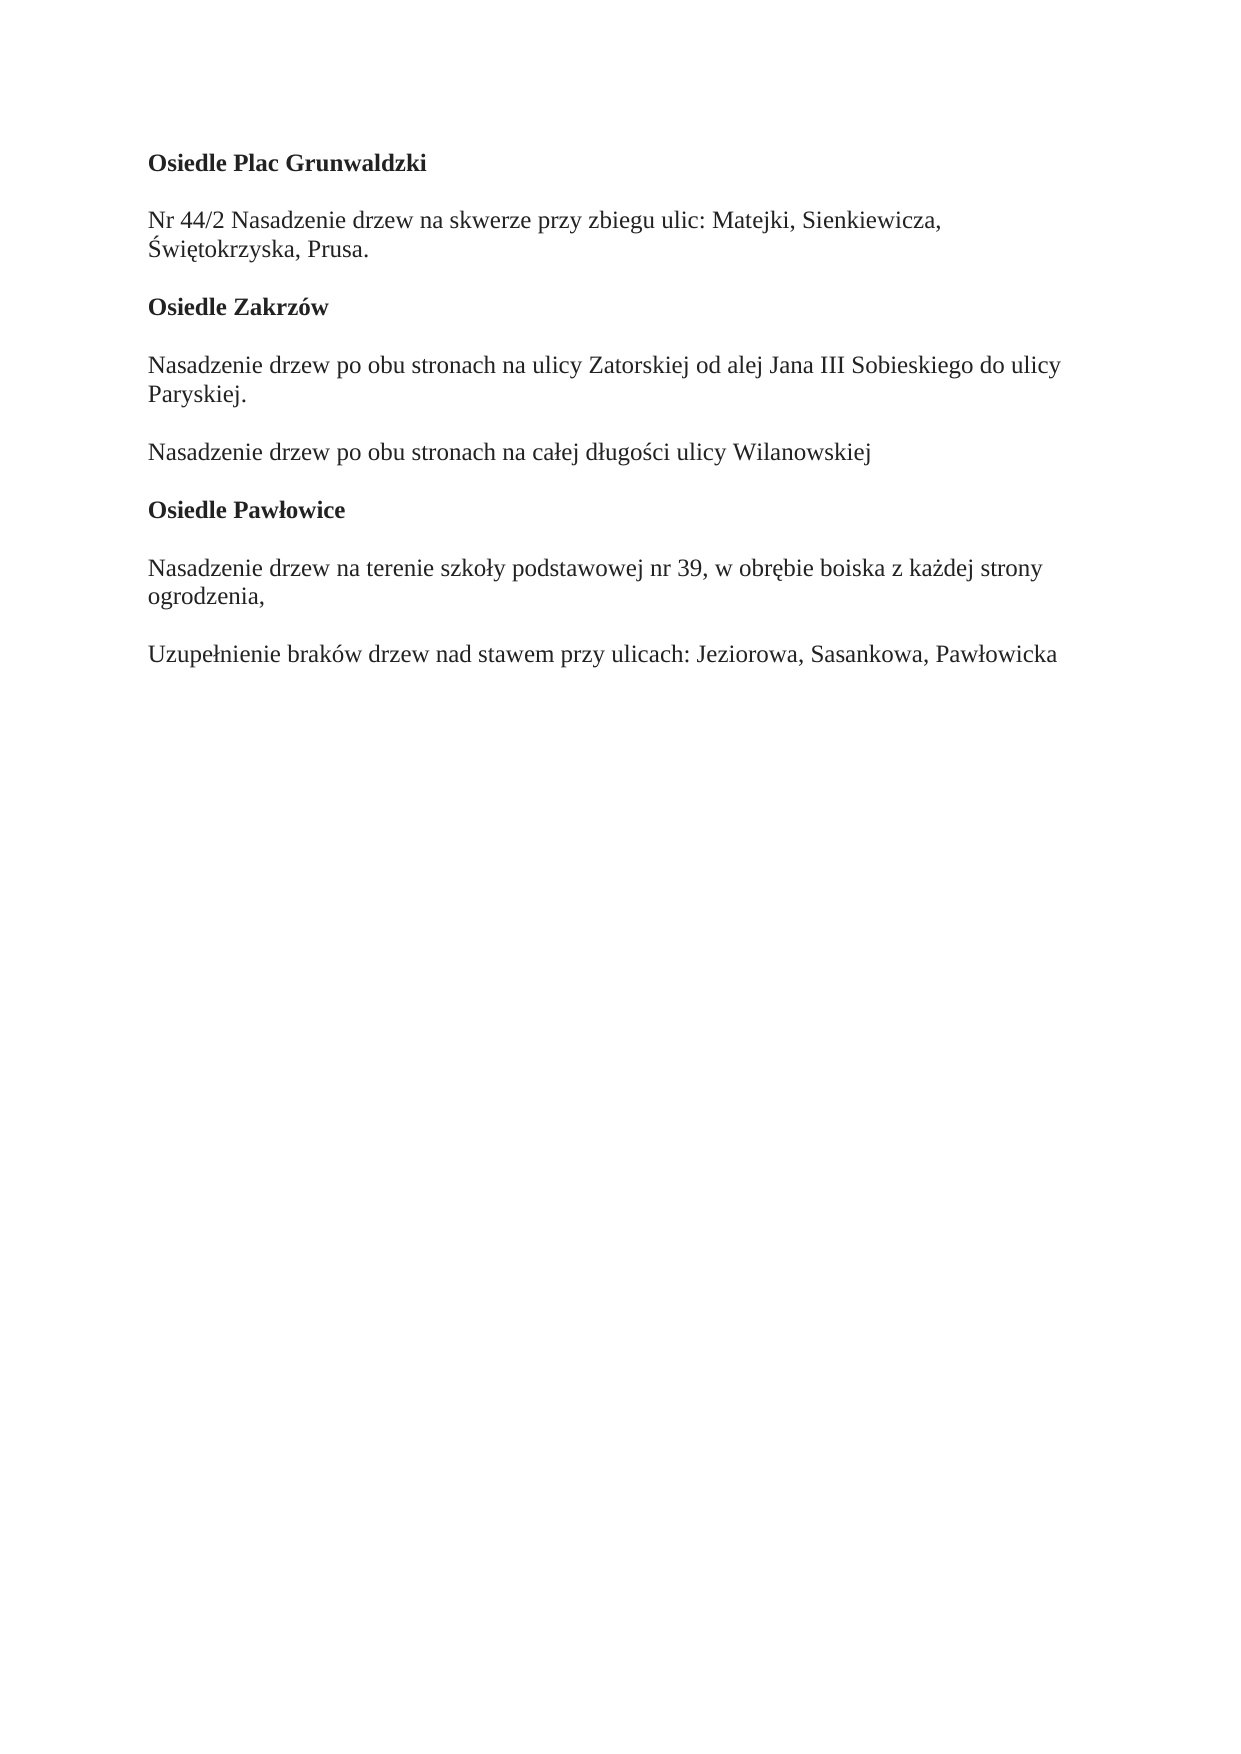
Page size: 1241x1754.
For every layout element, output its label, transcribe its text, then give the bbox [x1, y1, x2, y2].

text Uzupełnienie braków drzew nad stawem przy ulicach: Jeziorowa, Sasankowa, Pawłowicka [148, 639, 1093, 668]
text Nr 44/2 Nasadzenie drzew na skwerze przy zbiegu ulic: Matejki, Sienkiewicza, Świętokrzyska, Prusa. [148, 206, 1093, 263]
text Nasadzenie drzew na terenie szkoły podstawowej nr 39, w obrębie boiska z każdej strony ogrodzenia, [148, 553, 1093, 610]
text Osiedle Pawłowice [148, 495, 1093, 523]
text Nasadzenie drzew po obu stronach na ulicy Zatorskiej od alej Jana III Sobieskiego do ulicy Paryskiej. [148, 350, 1093, 408]
text Osiedle Zakrzów [148, 292, 1093, 321]
text Osiedle Plac Grunwaldzki [148, 148, 1093, 176]
text Nasadzenie drzew po obu stronach na całej długości ulicy Wilanowskiej [148, 437, 1093, 466]
